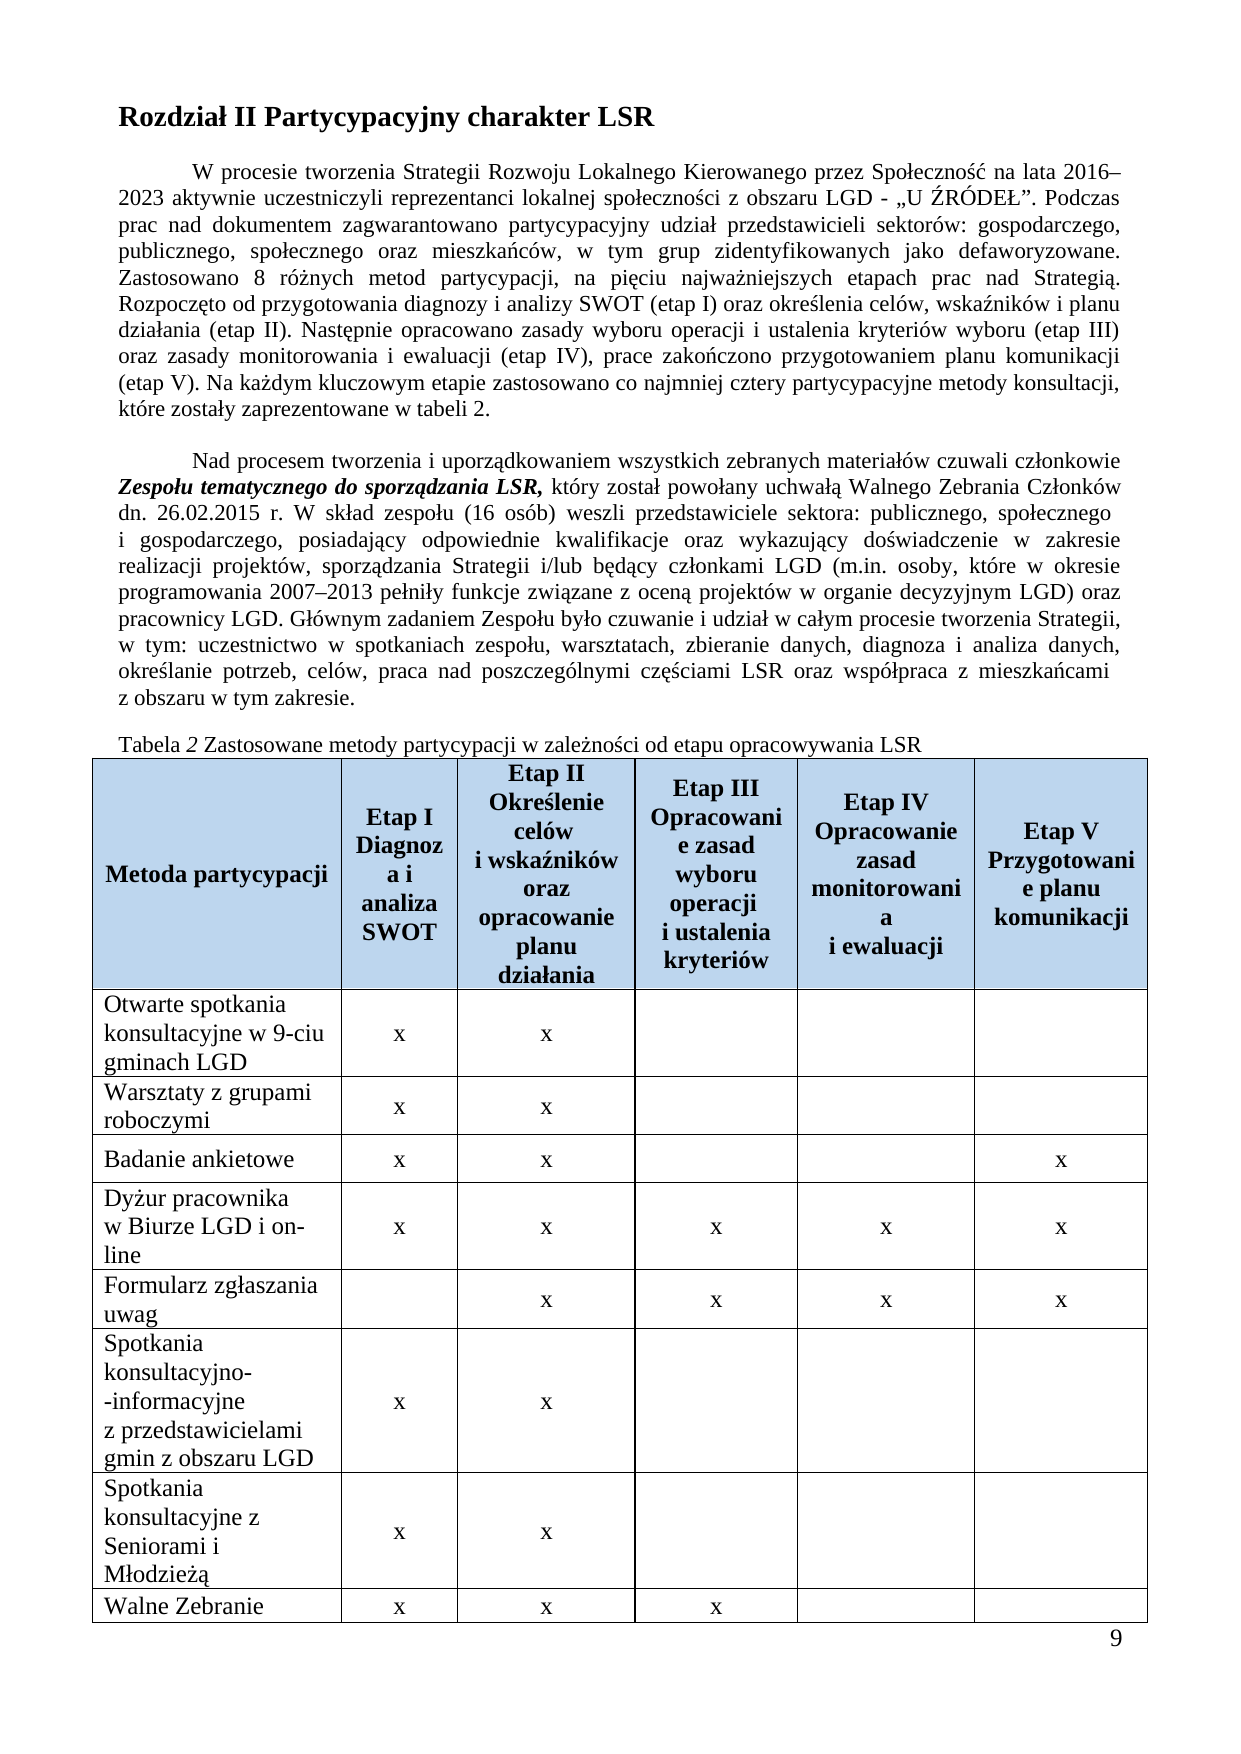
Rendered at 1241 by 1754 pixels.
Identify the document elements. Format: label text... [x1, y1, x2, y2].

subtitle Partycypacyjny charakter LSR [118, 99, 1122, 133]
table_cell x [342, 990, 457, 1076]
table_cell Otwarte spotkania konsultacyjne w 9-ciu gminach LGD [93, 990, 341, 1076]
table_cell x [458, 1183, 634, 1269]
table_cell [798, 1077, 974, 1134]
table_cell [93, 1589, 341, 1622]
table_cell [342, 1270, 457, 1327]
table_cell x [975, 1135, 1147, 1182]
table_cell [636, 1473, 797, 1588]
table_cell [636, 1329, 797, 1472]
table_cell [798, 1329, 974, 1472]
table_cell x [636, 1270, 797, 1327]
table_cell [975, 990, 1147, 1076]
text W procesie tworzenia Strategii Rozwoju Lokalnego Kierowanego przez Społeczność na lata 2016–2023 aktywnie uczestniczyli reprezentanci lokalnej społeczności z obszaru LGD - „U ŹRÓDEŁ”. Podczas prac nad dokumentem zagwarantowano partycypacyjny udział przedstawicieli sektorów: gospodarczego, publicznego, społecznego oraz mieszkańców, w tym grup zidentyfikowanych jako defaworyzowane. Zastosowano 8 różnych metod partycypacji, na pięciu najważniejszych etapach prac nad Strategią. Rozpoczęto od przygotowania diagnozy i analizy SWOT (etap I) oraz określenia celów, wskaźników i planu działania (etap II). Następnie opracowano zasady wyboru operacji i ustalenia kryteriów wyboru (etap III) oraz zasady monitorowania i ewaluacji (etap IV), prace zakończono przygotowaniem planu komunikacji (etap V). Na każdym kluczowym etapie zastosowano co najmniej cztery partycypacyjne metody konsultacji, które zostały zaprezentowane w tabeli 2. [118, 158, 1122, 422]
table_header Etap II Określenie celów i wskaźników oraz opracowanie planu działania [458, 759, 634, 988]
table_header Etap V Przygotowanie planu komunikacji [975, 759, 1147, 988]
table_cell x [636, 1183, 797, 1269]
table_header Etap III Opracowanie zasad wyboru operacji i ustalenia kryteriów [636, 759, 797, 988]
table_cell Dyżur pracownika w Biurze LGD i on-line [93, 1183, 341, 1269]
table_cell x [458, 990, 634, 1076]
table_cell [798, 990, 974, 1076]
table_header Metoda partycypacji [93, 759, 341, 988]
text Tabela 2 Zastosowane metody partycypacji w zależności od etapu opracowywania LSR [118, 731, 1122, 757]
table_cell [975, 1077, 1147, 1134]
table_cell x [342, 1183, 457, 1269]
table_cell Spotkania konsultacyjne z Seniorami i Młodzieżą [93, 1473, 341, 1588]
table_cell x [458, 1473, 634, 1588]
table_cell x [975, 1183, 1147, 1269]
table_cell [975, 1473, 1147, 1588]
table_cell [636, 990, 797, 1076]
table_cell Badanie ankietowe [93, 1135, 341, 1182]
table_cell x [458, 1329, 634, 1472]
table_cell Warsztaty z grupami roboczymi [93, 1077, 341, 1134]
table_cell [636, 1135, 797, 1182]
table_cell x [975, 1270, 1147, 1327]
text Nad procesem tworzenia i uporządkowaniem wszystkich zebranych materiałów czuwali członkowie Zespołu tematycznego do sporządzania LSR, który został powołany uchwałą Walnego Zebrania Członków dn. 26.02.2015 r. W skład zespołu (16 osób) weszli przedstawiciele sektora: publicznego, społecznego i gospodarczego, posiadający odpowiednie kwalifikacje oraz wykazujący doświadczenie w zakresie realizacji projektów, sporządzania Strategii i/lub będący członkami LGD (m.in. osoby, które w okresie programowania 2007–2013 pełniły funkcje związane z oceną projektów w organie decyzyjnym LGD) oraz pracownicy LGD. Głównym zadaniem Zespołu było czuwanie i udział w całym procesie tworzenia Strategii, w tym: uczestnictwo w spotkaniach zespołu, warsztatach, zbieranie danych, diagnoza i analiza danych, określanie potrzeb, celów, praca nad poszczególnymi częściami LSR oraz współpraca z mieszkańcami z obszaru w tym zakresie. [118, 447, 1122, 710]
table_cell Formularz zgłaszania uwag [93, 1270, 341, 1327]
table_cell [975, 1329, 1147, 1472]
table_cell Spotkania konsultacyjno- -informacyjne z przedstawicielami gmin z obszaru LGD [93, 1329, 341, 1472]
table_cell x [458, 1077, 634, 1134]
table_cell x [342, 1473, 457, 1588]
table_cell x [458, 1589, 634, 1622]
table_cell x [342, 1329, 457, 1472]
table_cell x [458, 1270, 634, 1327]
table_cell [798, 1135, 974, 1182]
table_cell x [636, 1589, 797, 1622]
table_cell x [342, 1135, 457, 1182]
table_cell x [342, 1589, 457, 1622]
table_header Etap I Diagnoza i analiza SWOT [342, 759, 457, 988]
table_header Etap IV Opracowanie zasad monitorowania i ewaluacji [798, 759, 974, 988]
table_cell [798, 1473, 974, 1588]
table_cell x [798, 1183, 974, 1269]
table_cell x [342, 1077, 457, 1134]
table_cell x [798, 1270, 974, 1327]
table_cell x [458, 1135, 634, 1182]
table_cell [636, 1077, 797, 1134]
table_cell [798, 1589, 974, 1622]
table_cell [975, 1589, 1147, 1622]
